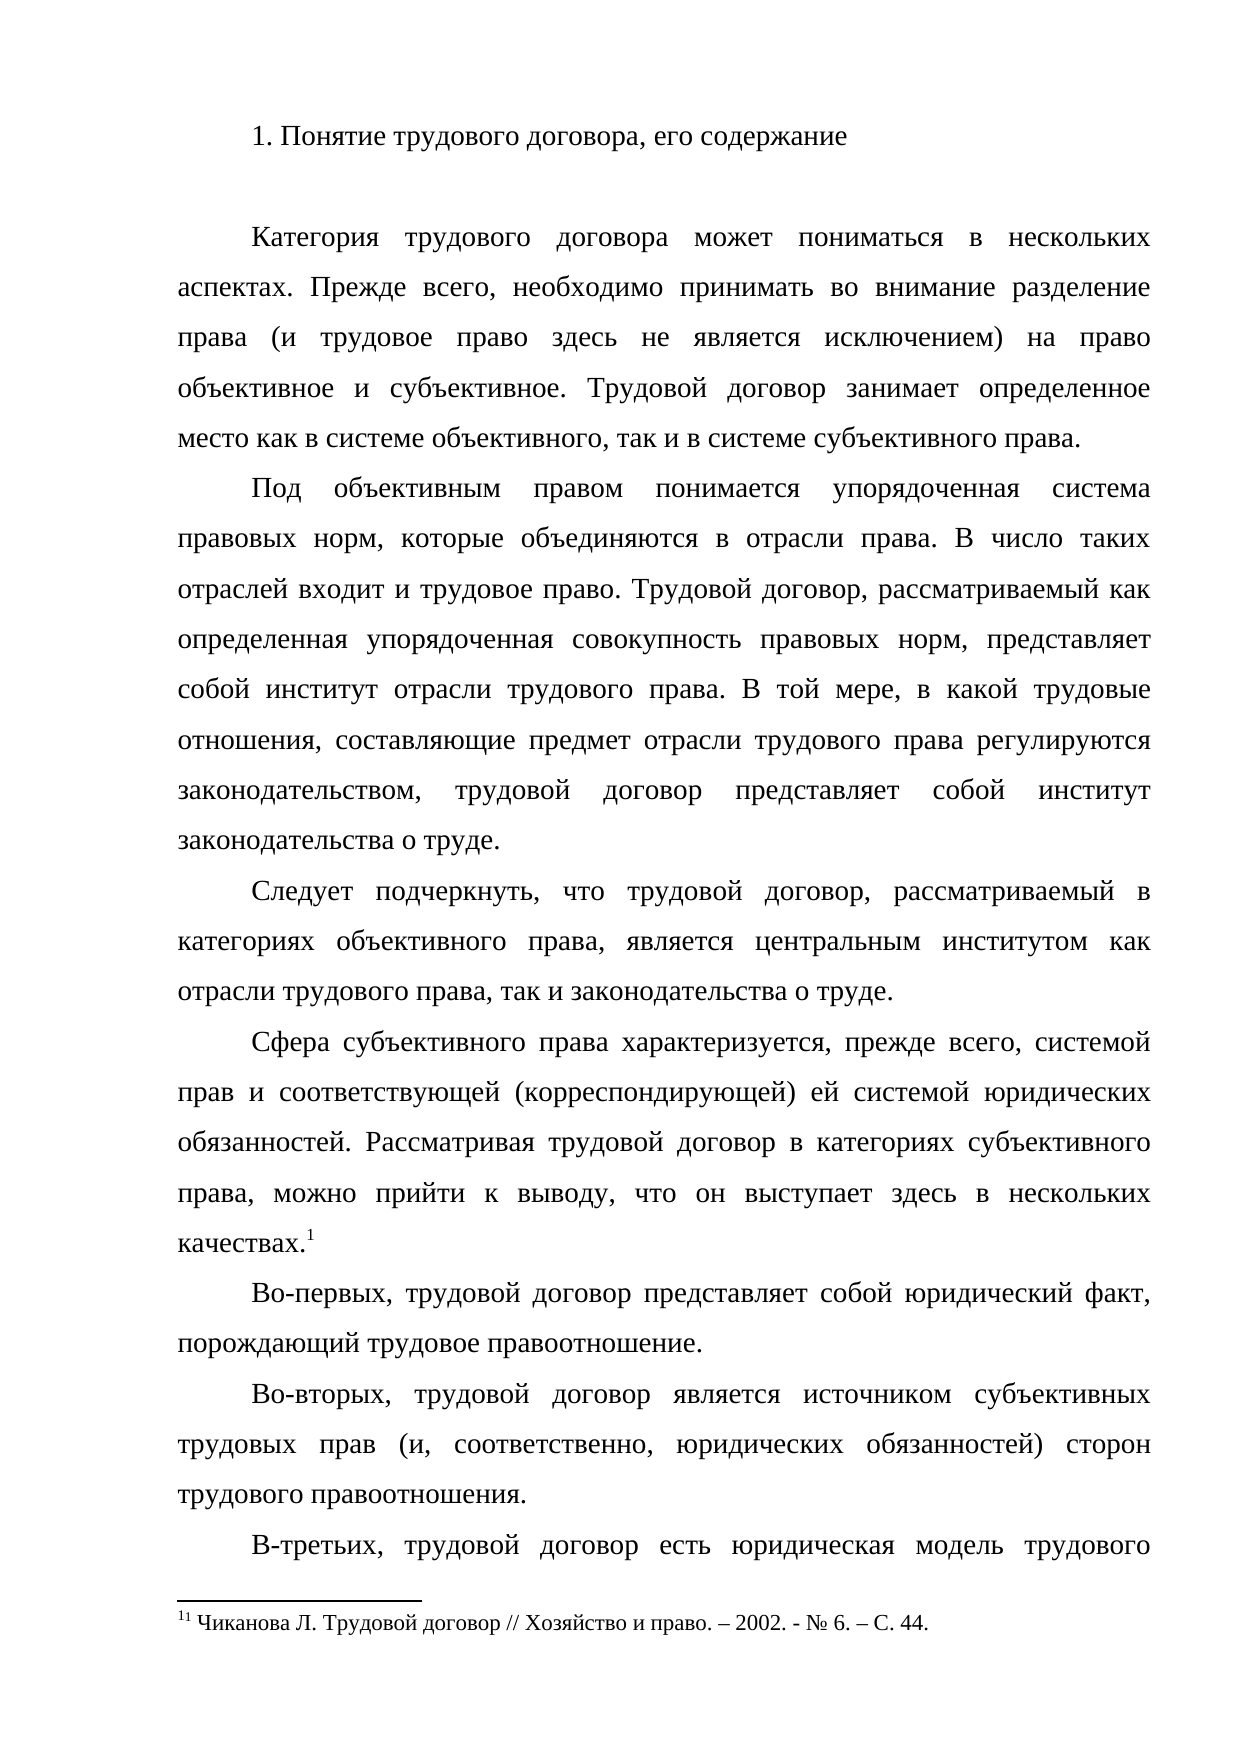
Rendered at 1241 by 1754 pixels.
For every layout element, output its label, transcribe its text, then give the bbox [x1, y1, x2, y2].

text Под объективным правом понимается упорядоченная система правовых норм, которые объединяются в отрасли права. В число таких отраслей входит и трудовое право. Трудовой договор, рассматриваемый как определенная упорядоченная совокупность правовых норм, представляет собой институт отрасли трудового права. В той мере, в какой трудовые отношения, составляющие предмет отрасли трудового права регулируются законодательством, трудовой договор представляет собой институт законодательства о труде. [177, 470, 1152, 856]
text Категория трудового договора может пониматься в нескольких аспектах. Прежде всего, необходимо принимать во внимание разделение права (и трудовое право здесь не является исключением) на право объективное и субъективное. Трудовой договор занимает определенное место как в системе объективного, так и в системе субъективного права. [177, 219, 1152, 453]
subtitle 1. Понятие трудового договора, его содержание [177, 118, 1152, 152]
text Сфера субъективного права характеризуется, прежде всего, системой прав и соответствующей (корреспондирующей) ей системой юридических обязанностей. Рассматривая трудовой договор в категориях субъективного права, можно прийти к выводу, что он выступает здесь в нескольких качествах.1 [177, 1024, 1152, 1258]
text Во-первых, трудовой договор представляет собой юридический факт, порождающий трудовое правоотношение. [177, 1275, 1152, 1359]
text Во-вторых, трудовой договор является источником субъективных трудовых прав (и, соответственно, юридических обязанностей) сторон трудового правоотношения. [177, 1376, 1152, 1510]
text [177, 1527, 1152, 1560]
text Следует подчеркнуть, что трудовой договор, рассматриваемый в категориях объективного права, является центральным институтом как отрасли трудового права, так и законодательства о труде. [177, 873, 1152, 1007]
